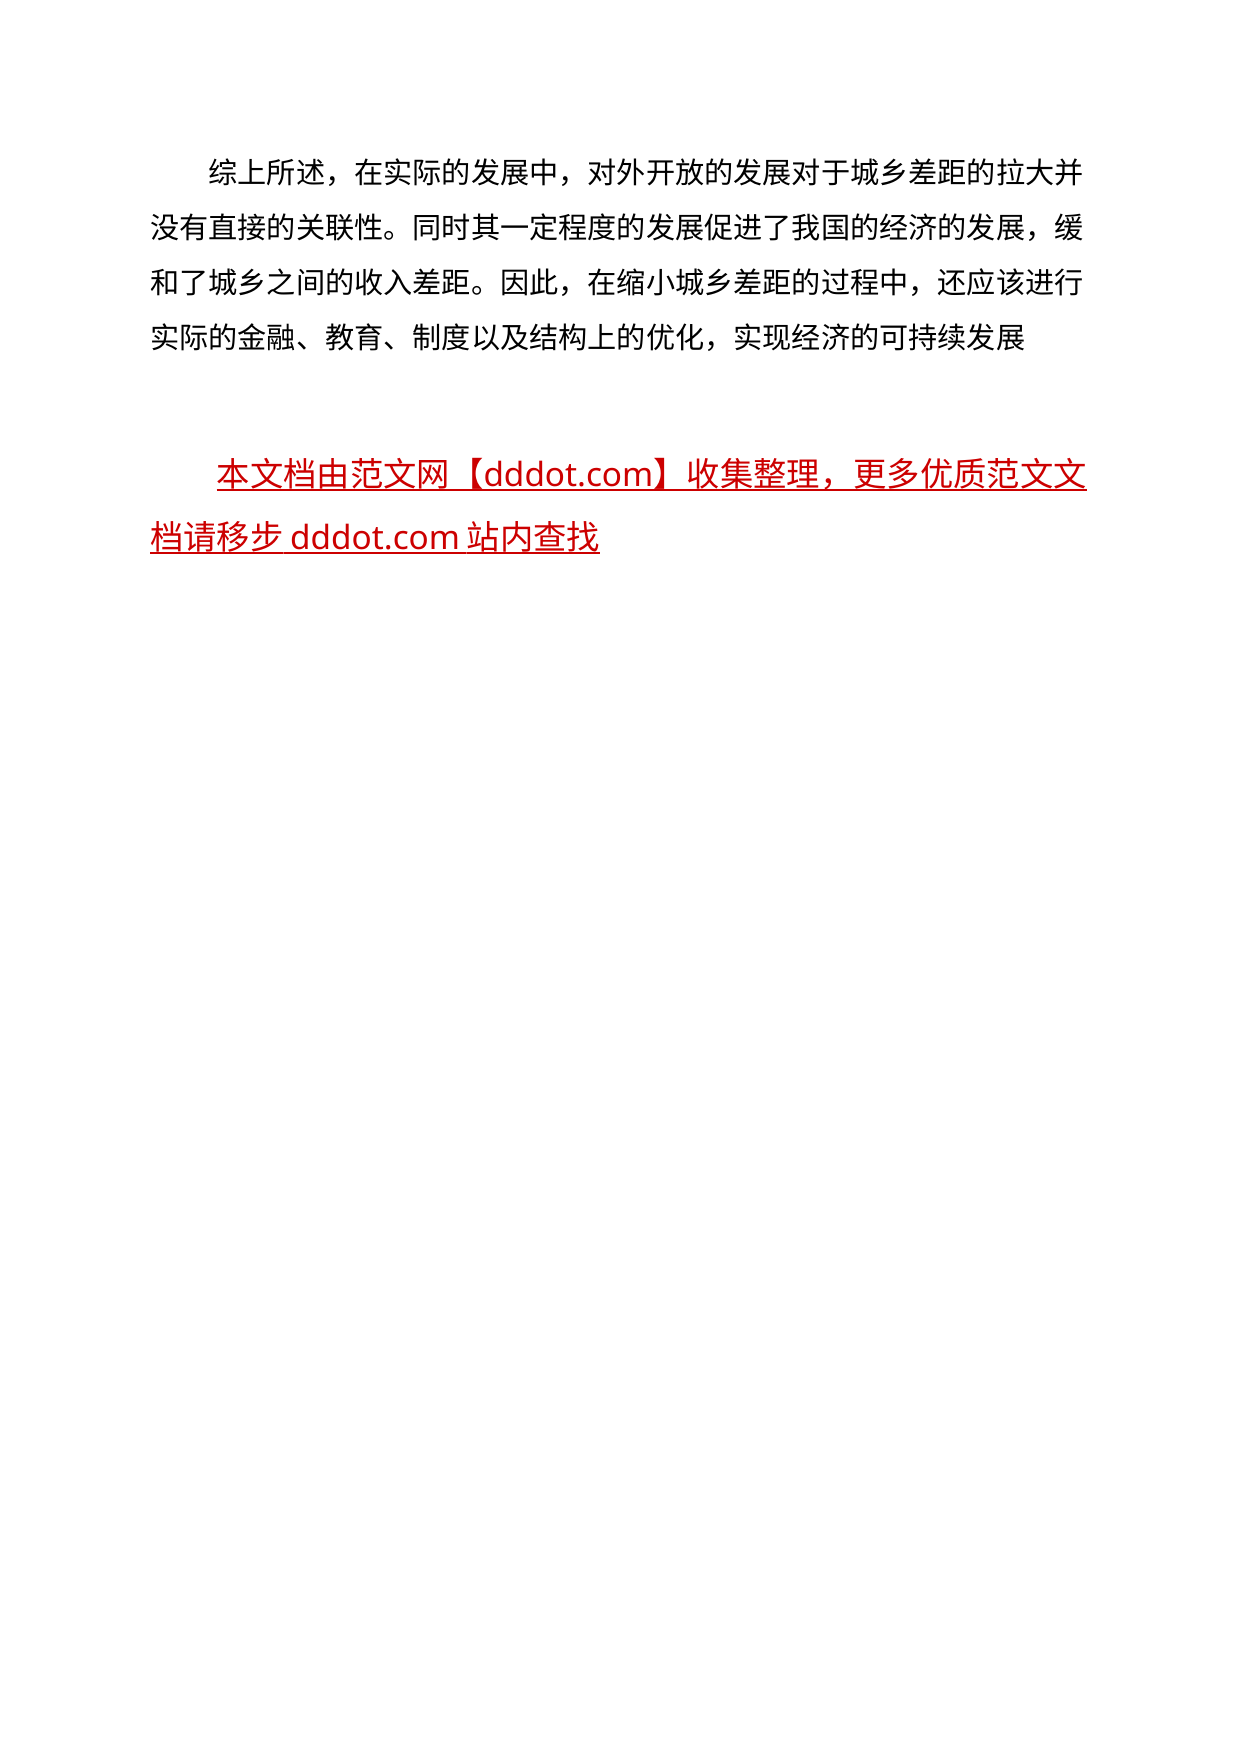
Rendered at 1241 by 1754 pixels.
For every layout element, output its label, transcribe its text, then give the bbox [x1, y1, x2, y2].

text 综上所述，在实际的发展中，对外开放的发展对于城乡差距的拉大并没有直接的关联性。同时其一定程度的发展促进了我国的经济的发展，缓和了城乡之间的收入差距。因此，在缩小城乡差距的过程中，还应该进行实际的金融、教育、制度以及结构上的优化，实现经济的可持续发展 [150, 150, 1090, 357]
text 本文档由范文网【dddot.com】收集整理，更多优质范文文档请移步dddot.com站内查找 [150, 448, 1090, 559]
